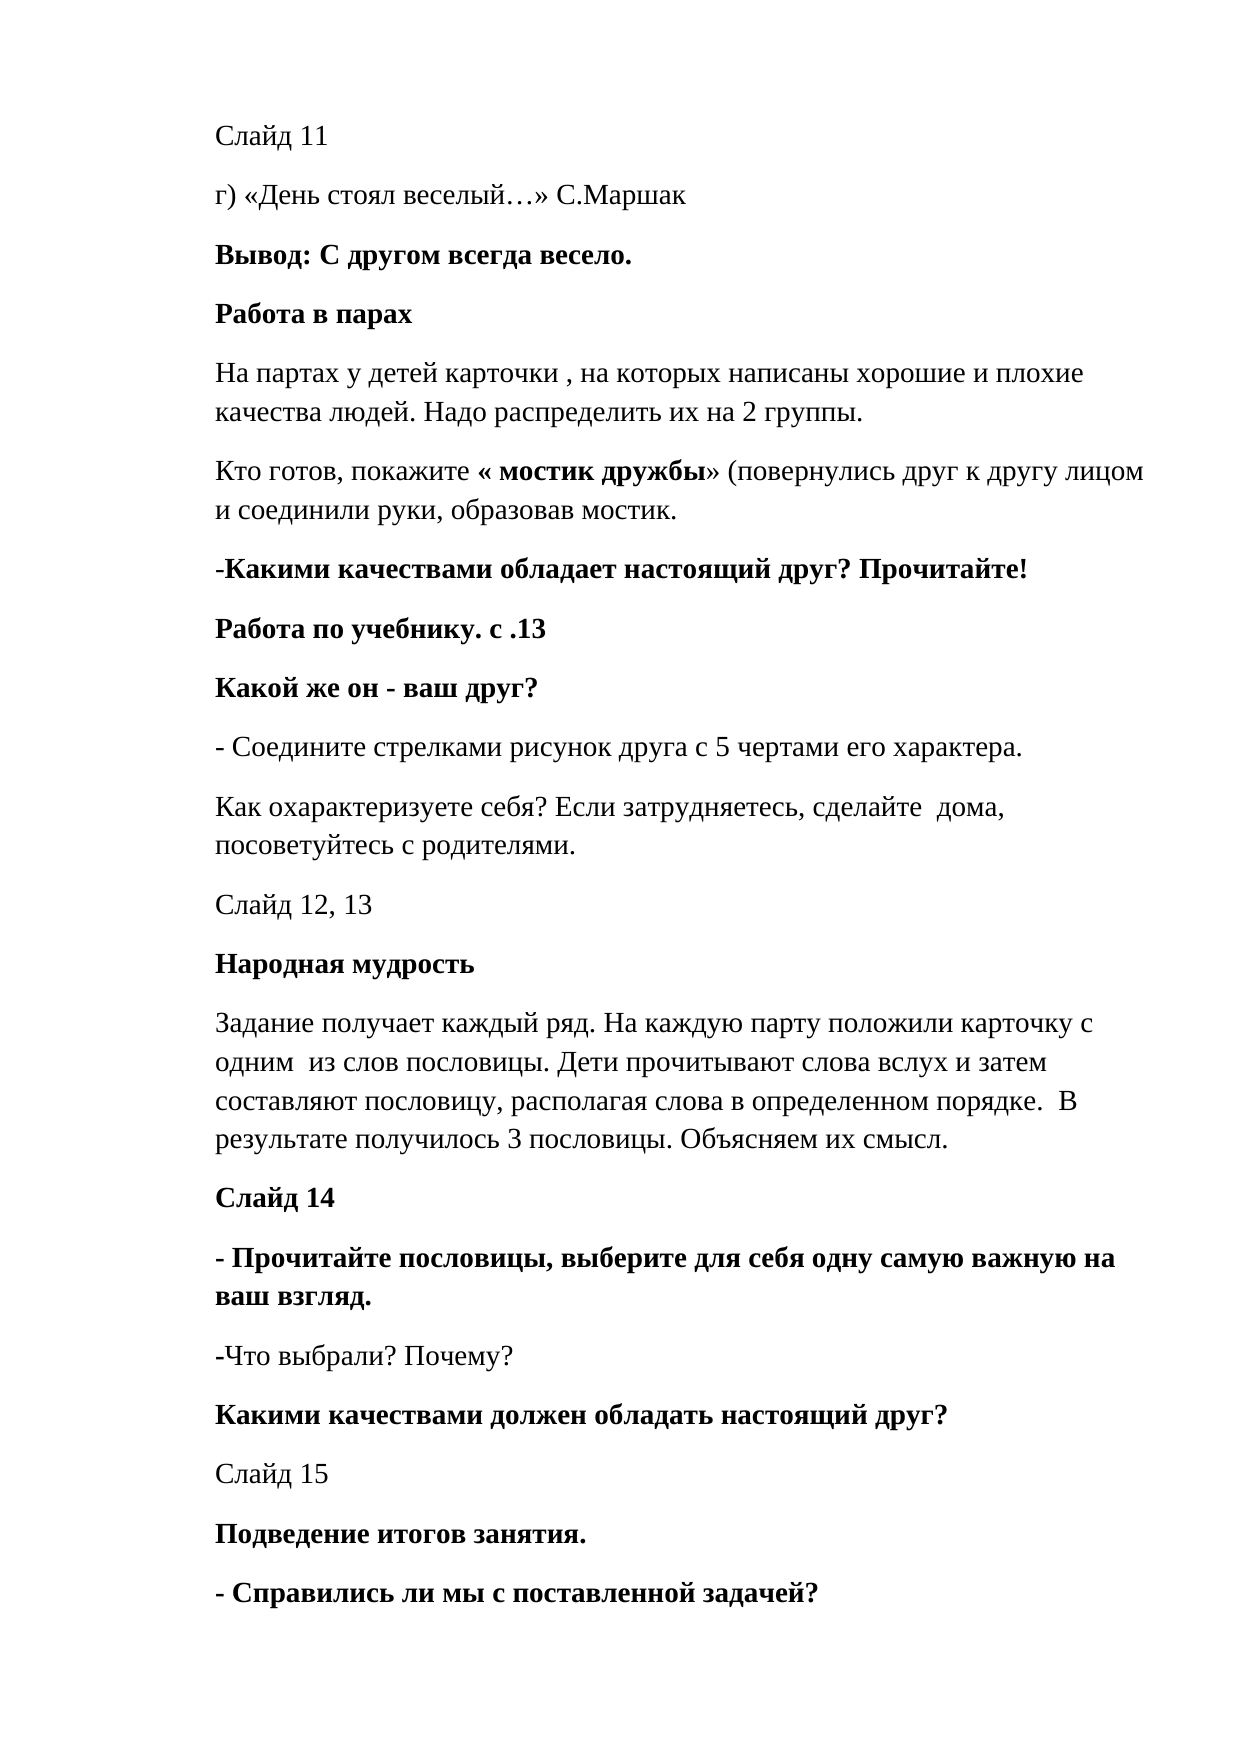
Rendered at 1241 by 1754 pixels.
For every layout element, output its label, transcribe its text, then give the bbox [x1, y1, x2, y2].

text Слайд 15 [215, 1457, 1152, 1490]
text Вывод: С другом всегда весело. [215, 237, 1152, 270]
text Кто готов, покажите « мостик дружбы» (повернулись друг к другу лицом и соединили руки, образовав мостик. [215, 453, 1152, 526]
text Задание получает каждый ряд. На каждую парту положили карточку с одним из слов пословицы. Дети прочитывают слова вслух и затем составляют пословицу, располагая слова в определенном порядке. В результате получилось 3 пословицы. Объясняем их смысл. [215, 1006, 1152, 1155]
text Подведение итогов занятия. [215, 1516, 1152, 1549]
text Слайд 12, 13 [215, 887, 1152, 920]
text Слайд 11 [215, 118, 1152, 152]
text - Прочитайте пословицы, выберите для себя одну самую важную на ваш взгляд. [215, 1240, 1152, 1312]
text - Соедините стрелками рисунок друга с 5 чертами его характера. [215, 729, 1152, 763]
text г) «День стоял веселый…» С.Маршак [215, 177, 1152, 211]
text -Что выбрали? Почему? [215, 1338, 1152, 1371]
text На партах у детей карточки , на которых написаны хорошие и плохие качества людей. Надо распределить их на 2 группы. [215, 356, 1152, 428]
text Какими качествами должен обладать настоящий друг? [215, 1397, 1152, 1431]
text Слайд 14 [215, 1181, 1152, 1214]
text -Какими качествами обладает настоящий друг? Прочитайте! [215, 551, 1152, 585]
text - Справились ли мы с поставленной задачей? [215, 1575, 1152, 1609]
text Народная мудрость [215, 946, 1152, 980]
text Как охарактеризуете себя? Если затрудняетесь, сделайте дома, посоветуйтесь с родителями. [215, 789, 1152, 861]
text Работа по учебнику. с .13 [215, 611, 1152, 644]
text Работа в парах [215, 296, 1152, 330]
text Какой же он - ваш друг? [215, 670, 1152, 704]
